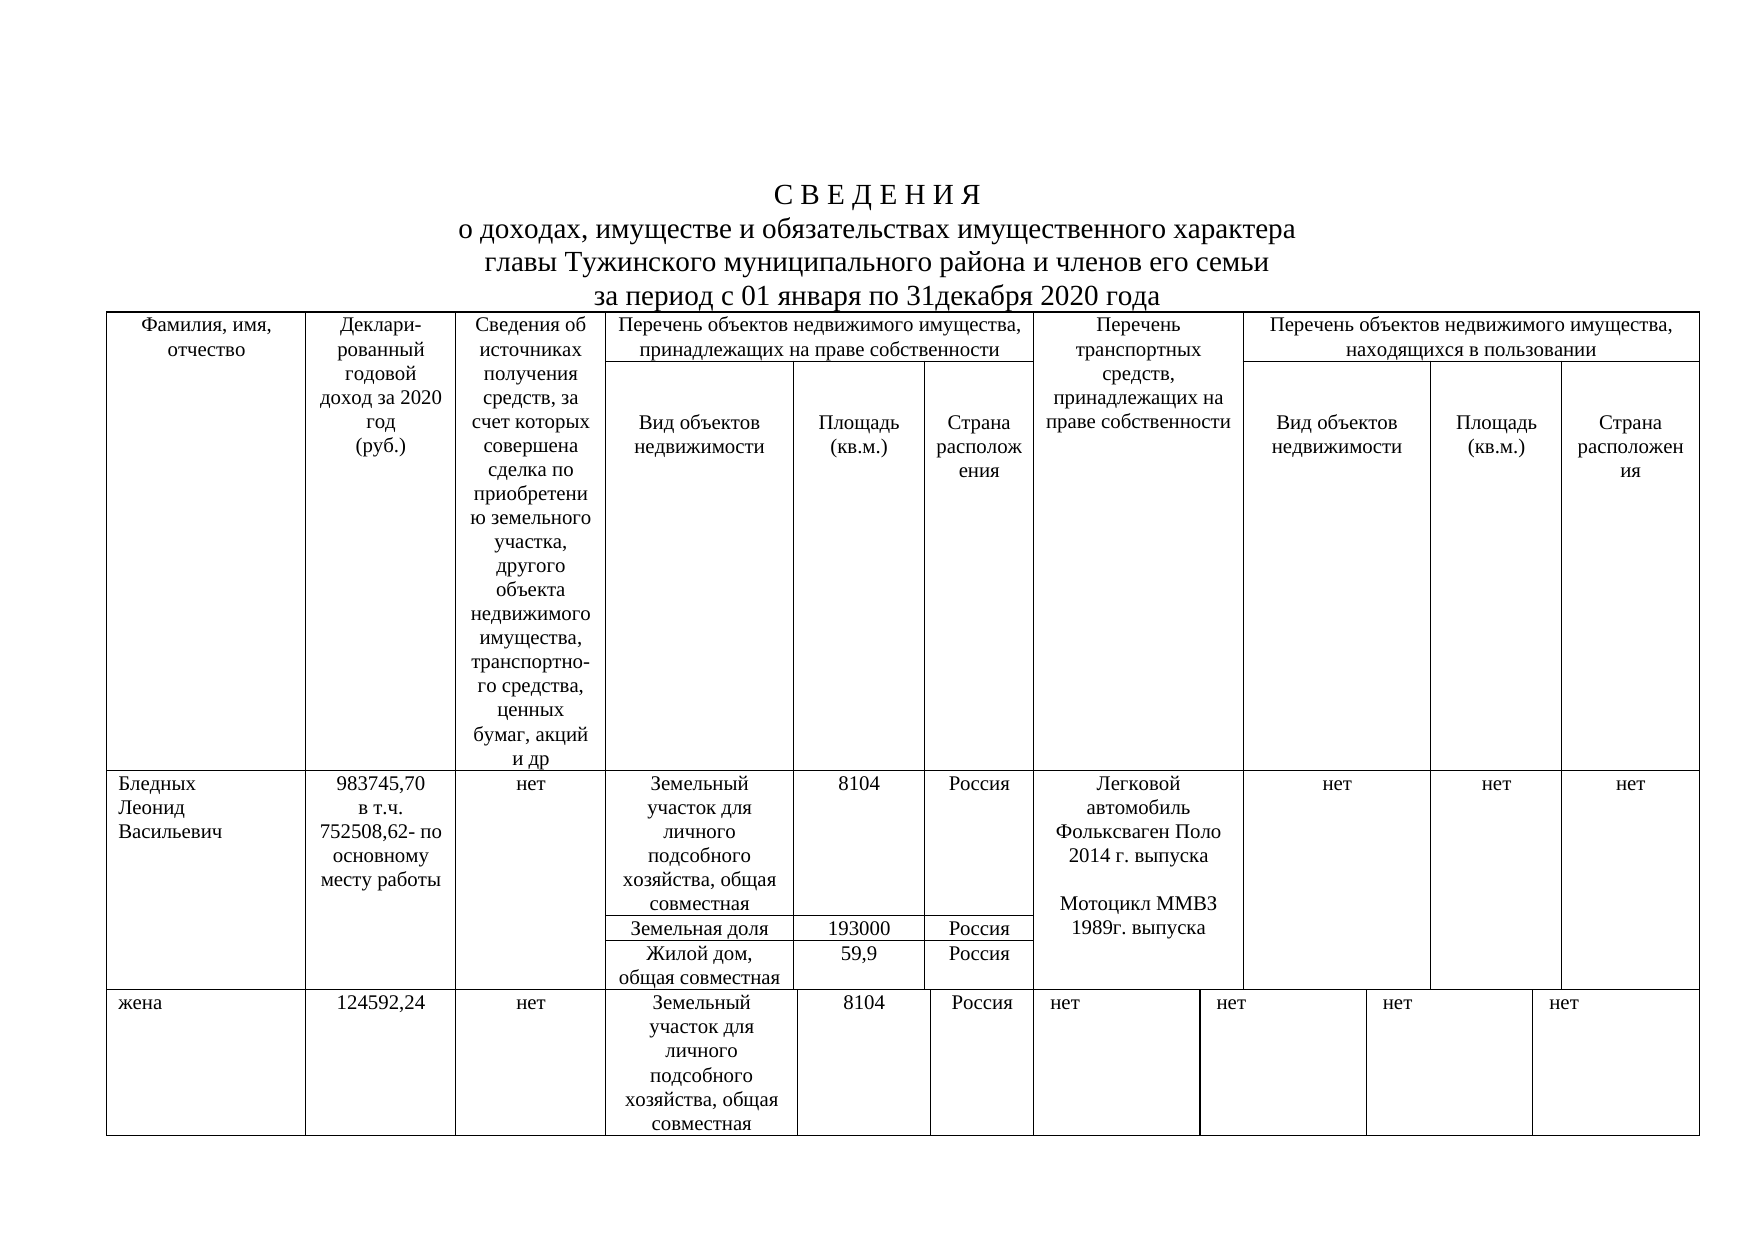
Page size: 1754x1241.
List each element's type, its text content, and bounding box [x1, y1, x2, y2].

table_cell 8104 [794, 771, 924, 915]
table_cell нет [456, 990, 605, 1135]
table_cell нет [1431, 771, 1561, 989]
table_cell Вид объектов недвижимости [1244, 362, 1430, 769]
table_cell Россия [925, 771, 1033, 915]
text о доходах, имуществе и обязательствах имущественного характера [118, 211, 1636, 244]
table_header Перечень объектов недвижимого имущества, принадлежащих на праве собственности [606, 313, 1033, 361]
table_header Перечень транспортных средств, принадлежащих на праве собственности [1034, 313, 1243, 769]
table_cell Бледных Леонид Васильевич [107, 771, 305, 989]
table_header Сведения об источниках получения средств, за счет которых совершена сделка по приобретению земельного участка, другого объекта недвижимого имущества, транспортно-го средства, ценных бумаг, акций и др [456, 313, 605, 769]
table_header Перечень объектов недвижимого имущества, находящихся в пользовании [1244, 313, 1699, 361]
table_cell Страна расположения [925, 362, 1033, 769]
table_cell 983745,70 в т.ч. 752508,62- по основному месту работы [306, 771, 455, 989]
text С В Е Д Е Н И Я [118, 177, 1636, 211]
table_header Деклари-рованный годовой доход за 2020 год (руб.) [306, 313, 455, 769]
table_cell 59,9 [794, 941, 924, 989]
table_header Фамилия, имя, отчество [107, 313, 305, 769]
table_cell нет [456, 771, 605, 989]
table_cell Россия [931, 990, 1033, 1135]
table_cell Вид объектов недвижимости [606, 362, 793, 769]
table_cell 124592,24 [306, 990, 455, 1135]
table_cell Земельная доля [606, 916, 793, 940]
table_cell жена [107, 990, 305, 1135]
table_cell Россия [925, 916, 1033, 940]
table_cell Земельный участок для личного подсобного хозяйства, общая совместная [606, 771, 793, 915]
table_cell 8104 [798, 990, 930, 1135]
table_cell нет [1533, 990, 1699, 1135]
table_cell Земельный участок для личного подсобного хозяйства, общая совместная [606, 990, 797, 1135]
text главы Тужинского муниципального района и членов его семьи [118, 244, 1636, 278]
table_cell 193000 [794, 916, 924, 940]
table_cell Жилой дом, общая совместная [606, 941, 793, 989]
table_cell нет [1367, 990, 1532, 1135]
table_cell нет [1034, 990, 1199, 1135]
text за период с 01 января по 31декабря 2020 года [118, 278, 1636, 311]
table_cell нет [1201, 990, 1366, 1135]
table_cell Россия [925, 941, 1033, 989]
table_cell нет [1562, 771, 1699, 989]
table_cell Площадь (кв.м.) [1431, 362, 1561, 769]
table_cell нет [1244, 771, 1430, 989]
table_cell Легковой автомобиль Фольксваген Поло 2014 г. выпуска Мотоцикл ММВЗ 1989г. выпуска [1034, 771, 1243, 989]
table_cell Площадь (кв.м.) [794, 362, 924, 769]
table_cell Страна расположения [1562, 362, 1699, 769]
